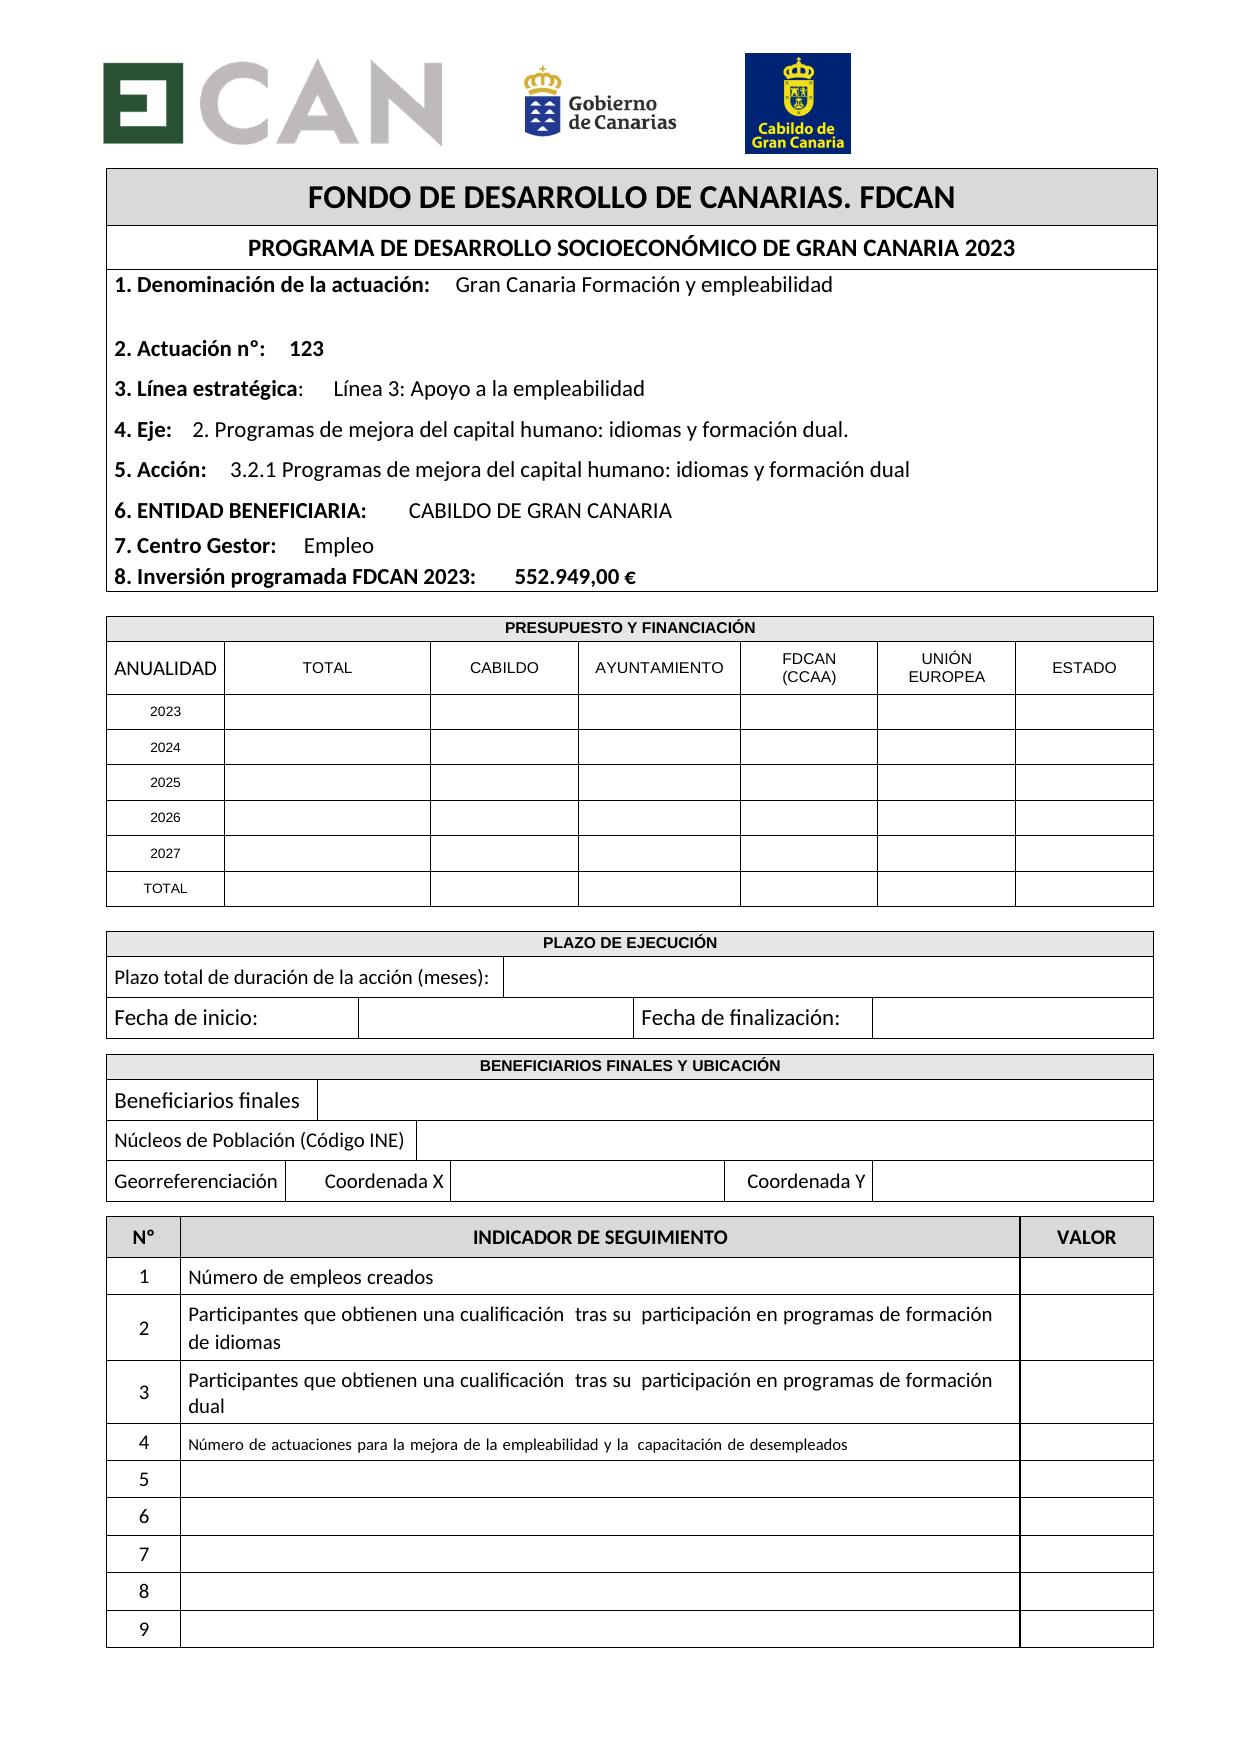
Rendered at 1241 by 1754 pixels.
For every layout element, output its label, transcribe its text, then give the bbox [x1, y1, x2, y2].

table_cell [225, 836, 430, 871]
table_cell 6. ENTIDAD BENEFICIARIA: [107, 490, 401, 531]
table_cell [878, 872, 1015, 906]
table_cell 8 [107, 1573, 180, 1609]
table_cell TOTAL [225, 642, 430, 693]
table_cell Coordenada X [286, 1161, 450, 1201]
table_cell [181, 1461, 1019, 1497]
table_cell [181, 1573, 1019, 1609]
table_cell 2024 [107, 730, 224, 764]
table_cell ANUALIDAD [107, 642, 224, 693]
table_cell [504, 957, 1153, 997]
table_cell PROGRAMA DE DESARROLLO SOCIOECONÓMICO DE GRAN CANARIA 2023 [107, 226, 1157, 269]
table_cell [741, 872, 877, 906]
table_cell [878, 730, 1015, 764]
table_cell [741, 695, 877, 729]
table_header VALOR [1021, 1217, 1153, 1257]
table_cell [579, 836, 740, 871]
table_cell [225, 695, 430, 729]
table_cell [181, 1498, 1019, 1535]
table_cell Línea 3: Apoyo a la empleabilidad [326, 368, 1157, 409]
table_cell 2027 [107, 836, 224, 871]
table_cell [579, 695, 740, 729]
table_cell 2025 [107, 765, 224, 800]
table_cell 2 [107, 1295, 180, 1360]
table_cell TOTAL [107, 872, 224, 906]
table_cell [1021, 1498, 1153, 1535]
table_cell Empleo [296, 531, 1157, 561]
table_cell 3. Línea estratégica: [107, 368, 326, 409]
table_cell 552.949,00 € [507, 561, 1157, 591]
table_cell Georreferenciación [107, 1161, 285, 1201]
table_cell [225, 801, 430, 835]
table_cell [431, 872, 578, 906]
table_cell [1021, 1536, 1153, 1572]
table_cell 123 [282, 328, 1157, 368]
table_cell [1021, 1361, 1153, 1422]
table_cell [1021, 1573, 1153, 1609]
table_cell FDCAN (CCAA) [741, 642, 877, 693]
table_header PLAZO DE EJECUCIÓN [107, 932, 1153, 956]
table_cell [878, 765, 1015, 800]
table_cell [1016, 730, 1153, 764]
table_cell Fecha de inicio: [107, 998, 358, 1037]
table_cell [1021, 1424, 1153, 1460]
table_cell 4. Eje: [107, 409, 185, 449]
table_cell 7 [107, 1536, 180, 1572]
table_cell [1016, 695, 1153, 729]
picture [99, 58, 447, 149]
table_cell [181, 1536, 1019, 1572]
table_cell AYUNTAMIENTO [579, 642, 740, 693]
table_cell [1016, 872, 1153, 906]
table_cell Participantes que obtienen una cualificación tras su participación en programas de formación de idiomas [181, 1295, 1019, 1360]
table_cell [431, 765, 578, 800]
table_cell [878, 836, 1015, 871]
table_cell [1016, 801, 1153, 835]
table_cell 2. Programas de mejora del capital humano: idiomas y formación dual. [185, 409, 1157, 449]
table_cell [225, 872, 430, 906]
table_cell [1021, 1611, 1153, 1647]
table_header PRESUPUESTO Y FINANCIACIÓN [107, 617, 1153, 641]
table_cell Número de empleos creados [181, 1258, 1019, 1294]
table_cell 5. Acción: [107, 449, 223, 490]
table_cell [451, 1161, 724, 1201]
table_cell 2026 [107, 801, 224, 835]
table_cell [873, 998, 1153, 1037]
table_cell [741, 801, 877, 835]
table_cell [431, 695, 578, 729]
table_cell 6 [107, 1498, 180, 1535]
table_cell [417, 1121, 1153, 1160]
table_cell [579, 872, 740, 906]
table_cell 5 [107, 1461, 180, 1497]
table_cell UNIÓN EUROPEA [878, 642, 1015, 693]
picture [745, 53, 851, 154]
table_cell 1. Denominación de la actuación: [107, 270, 448, 327]
table_cell [225, 765, 430, 800]
table_header INDICADOR DE SEGUIMIENTO [181, 1217, 1019, 1257]
table_cell Núcleos de Población (Código INE) [107, 1121, 416, 1160]
table_cell [1021, 1461, 1153, 1497]
table_cell Coordenada Y [725, 1161, 872, 1201]
table_cell [225, 730, 430, 764]
table_cell 7. Centro Gestor: [107, 531, 296, 561]
table_cell [579, 765, 740, 800]
table_cell [1016, 836, 1153, 871]
table_cell [579, 801, 740, 835]
table_cell [741, 765, 877, 800]
table_cell 2. Actuación nº: [107, 328, 282, 368]
table_cell Participantes que obtienen una cualificación tras su participación en programas de formación dual [181, 1361, 1019, 1422]
table_cell Plazo total de duración de la acción (meses): [107, 957, 503, 997]
table_header FONDO DE DESARROLLO DE CANARIAS. FDCAN [107, 169, 1157, 225]
table_cell Número de actuaciones para la mejora de la empleabilidad y la capacitación de desempleados [181, 1424, 1019, 1460]
table_cell 9 [107, 1611, 180, 1647]
table_cell [1021, 1258, 1153, 1294]
table_header BENEFICIARIOS FINALES Y UBICACIÓN [107, 1055, 1153, 1079]
picture [489, 48, 709, 162]
table_cell [878, 801, 1015, 835]
table_cell [1021, 1295, 1153, 1360]
table_cell CABILDO [431, 642, 578, 693]
table_cell [181, 1611, 1019, 1647]
table_cell [318, 1080, 1153, 1119]
table_cell 2023 [107, 695, 224, 729]
table_cell [431, 836, 578, 871]
table_header Nº [107, 1217, 180, 1257]
table_cell 3 [107, 1361, 180, 1422]
table_cell 3.2.1 Programas de mejora del capital humano: idiomas y formación dual [223, 449, 1157, 490]
table_cell [431, 730, 578, 764]
table_cell ESTADO [1016, 642, 1153, 693]
table_cell [741, 836, 877, 871]
table_cell CABILDO DE GRAN CANARIA [401, 490, 1157, 531]
table_cell 1 [107, 1258, 180, 1294]
table_cell [873, 1161, 1153, 1201]
table_cell [1016, 765, 1153, 800]
table_cell [741, 730, 877, 764]
table_cell Gran Canaria Formación y empleabilidad [448, 270, 1157, 327]
table_cell [431, 801, 578, 835]
table_cell Beneficiarios finales [107, 1080, 317, 1119]
table_cell 8. Inversión programada FDCAN 2023: [107, 561, 507, 591]
table_cell Fecha de finalización: [634, 998, 872, 1037]
table_cell [579, 730, 740, 764]
table_cell 4 [107, 1424, 180, 1460]
table_cell [878, 695, 1015, 729]
table_cell [359, 998, 633, 1037]
